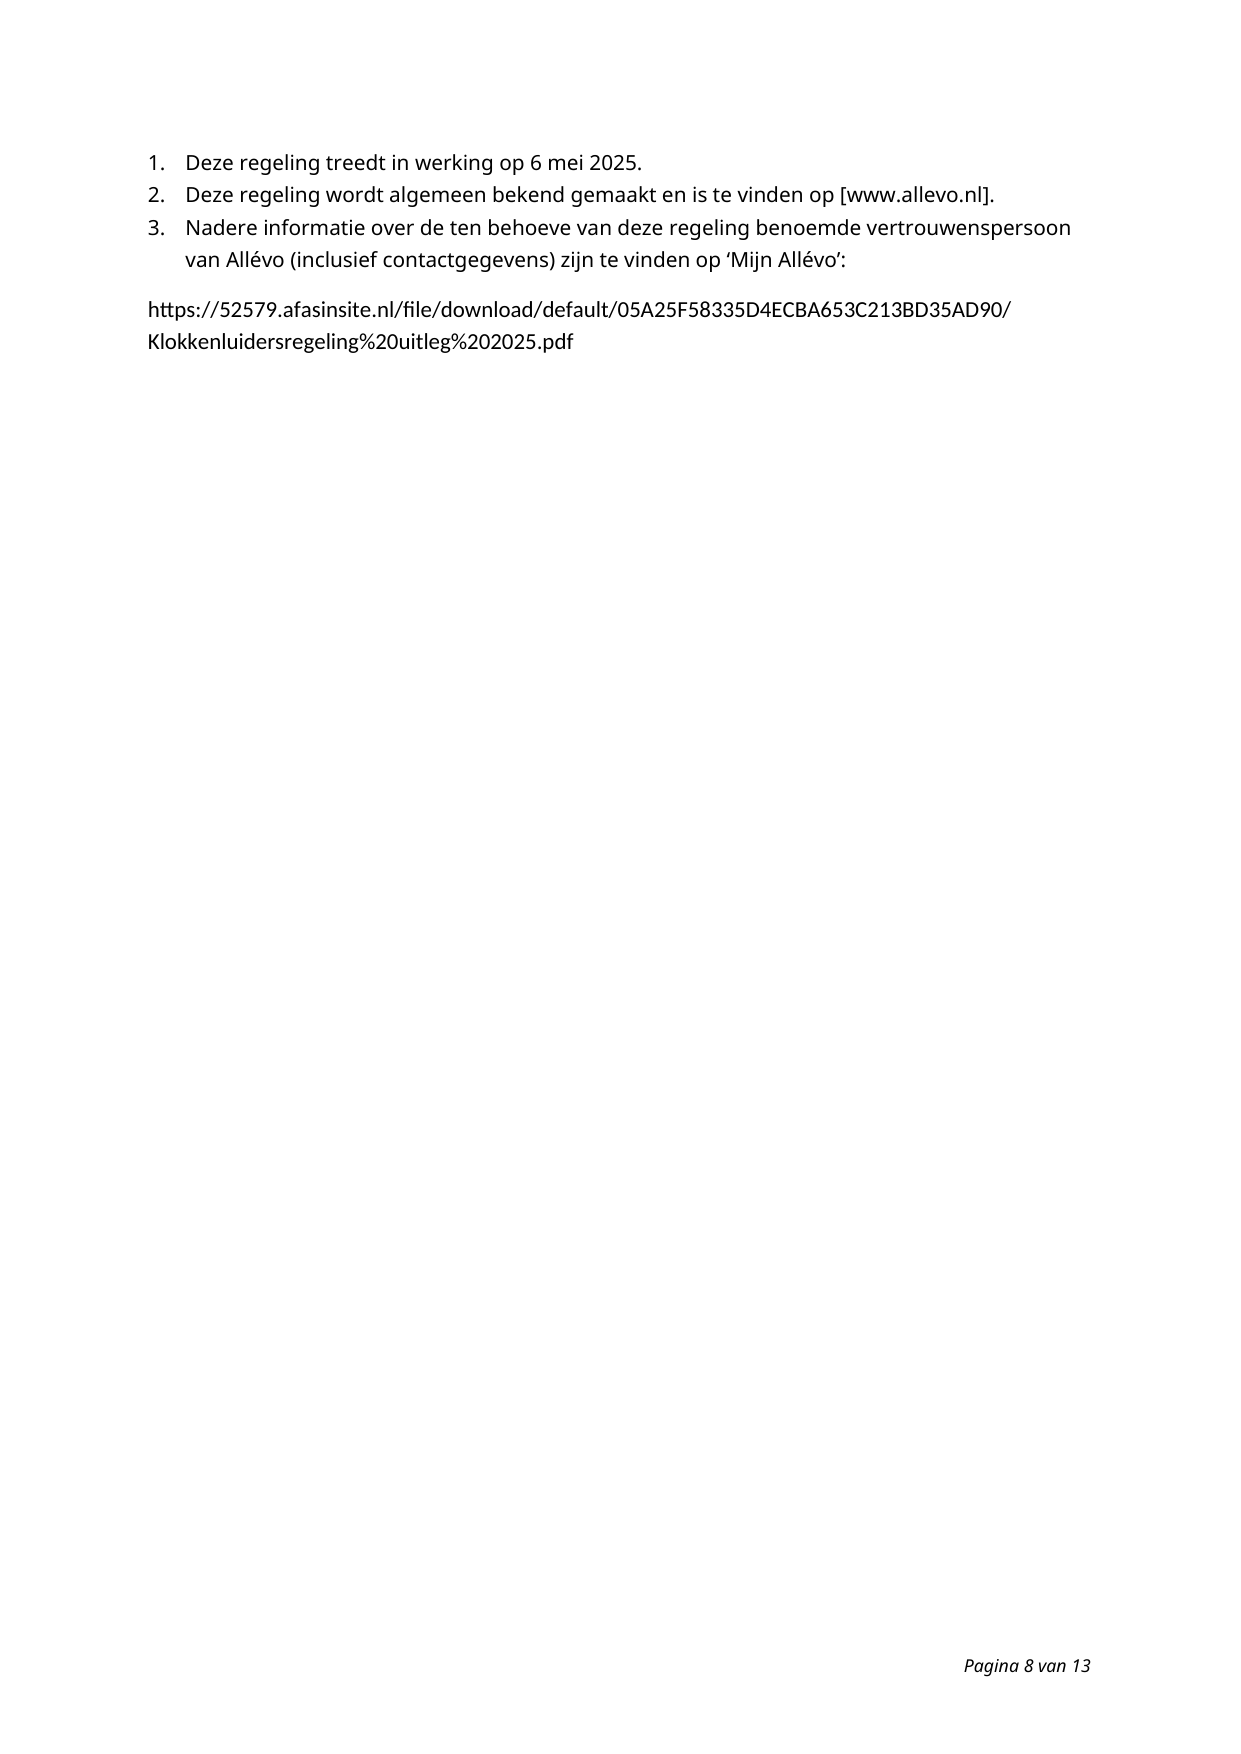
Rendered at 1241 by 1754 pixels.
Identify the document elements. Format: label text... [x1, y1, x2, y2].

list Deze regeling treedt in werking op 6 mei 2025. [148, 148, 1093, 176]
text https://52579.afasinsite.nl/file/download/default/05A25F58335D4ECBA653C213BD35AD90/Klokkenluidersregeling%20uitleg%202025.pdf [148, 295, 1093, 355]
list Nadere informatie over de ten behoeve van deze regeling benoemde vertrouwenspersoon van Allévo (inclusief contactgegevens) zijn te vinden op ‘Mijn Allévo’: [148, 213, 1093, 274]
list Deze regeling wordt algemeen bekend gemaakt en is te vinden op [www.allevo.nl]. [148, 180, 1093, 209]
